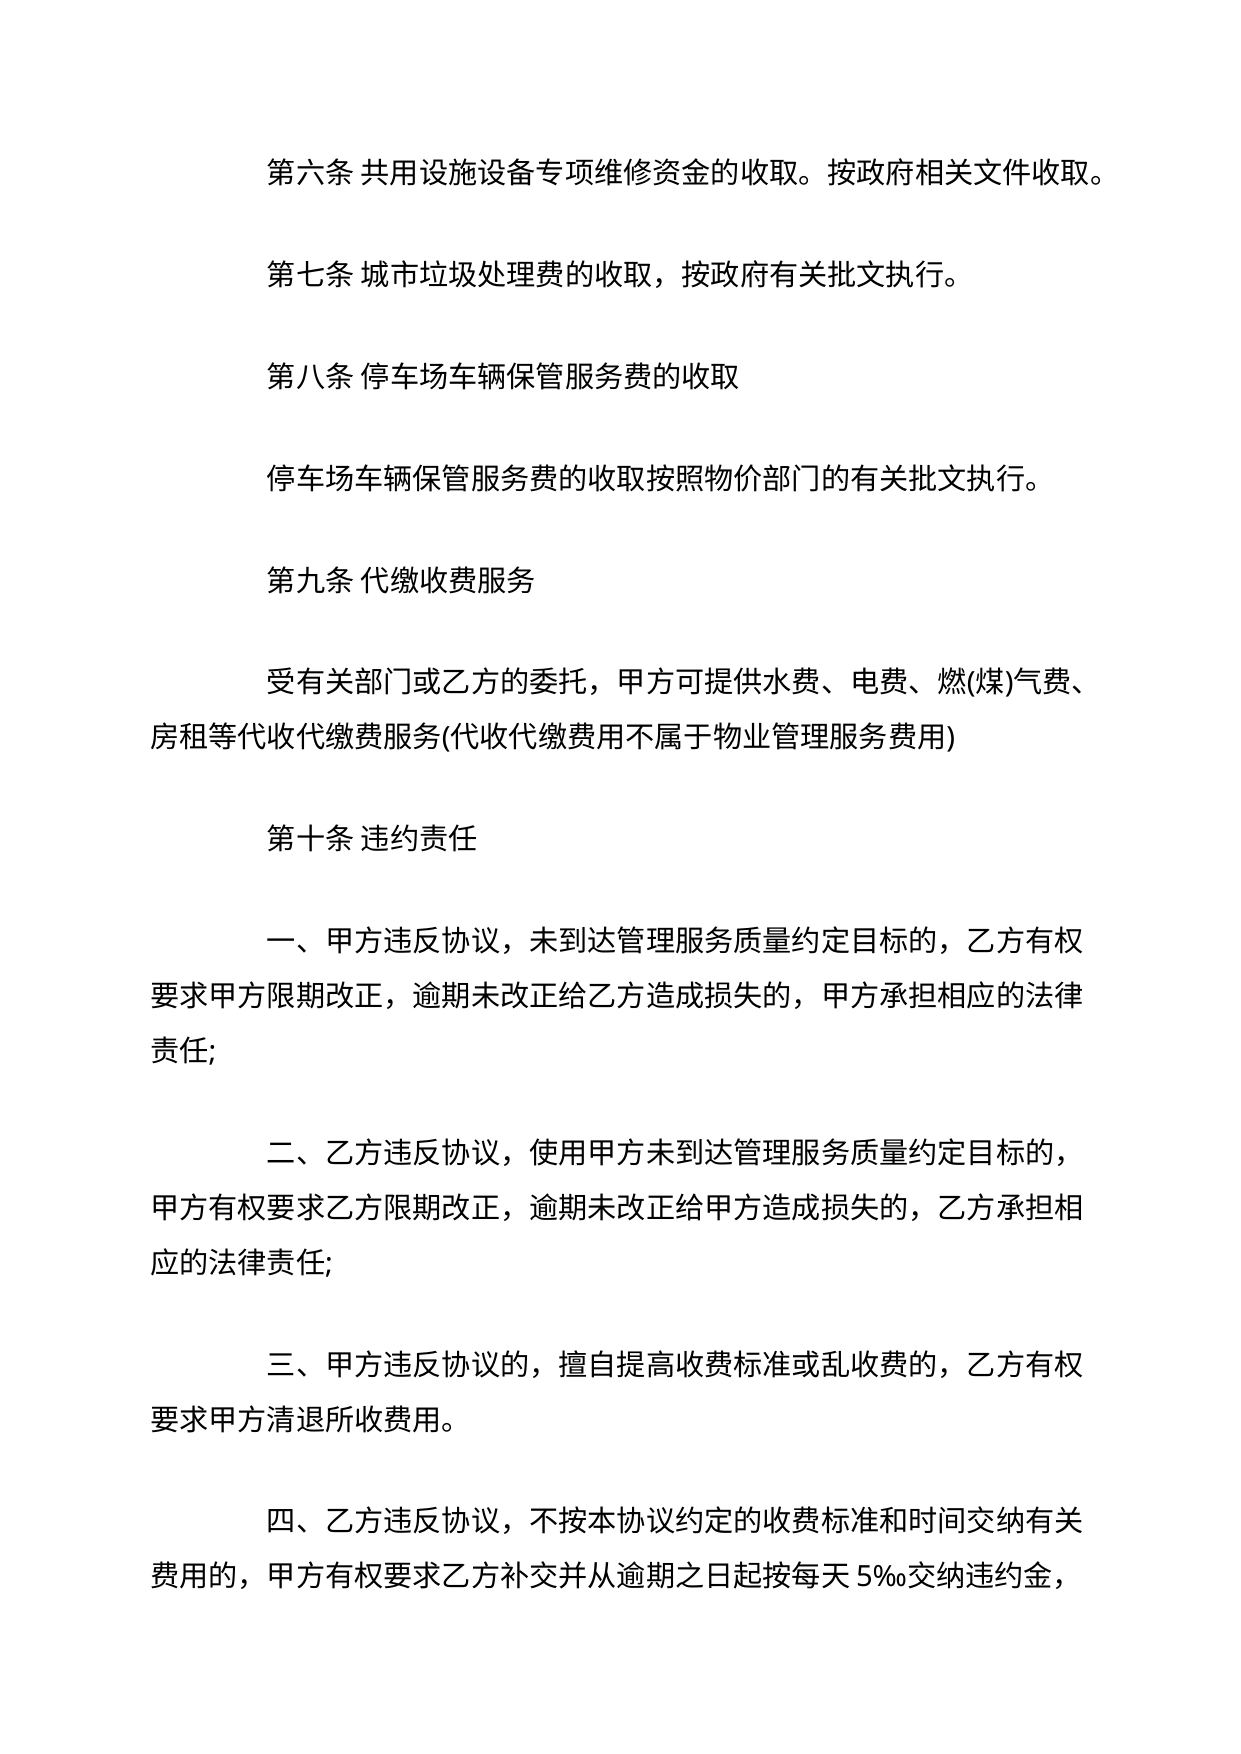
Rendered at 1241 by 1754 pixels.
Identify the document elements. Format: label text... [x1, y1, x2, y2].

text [150, 1498, 1090, 1595]
text 第八条 停车场车辆保管服务费的收取 [150, 353, 1090, 396]
text 受有关部门或乙方的委托，甲方可提供水费、电费、燃(煤)气费、房租等代收代缴费服务(代收代缴费用不属于物业管理服务费用) [150, 659, 1090, 756]
text 停车场车辆保管服务费的收取按照物价部门的有关批文执行。 [150, 455, 1090, 498]
text 第七条 城市垃圾处理费的收取，按政府有关批文执行。 [150, 252, 1090, 294]
text 第九条 代缴收费服务 [150, 557, 1090, 599]
text 三、甲方违反协议的，擅自提高收费标准或乱收费的，乙方有权要求甲方清退所收费用。 [150, 1341, 1090, 1438]
text 一、甲方违反协议，未到达管理服务质量约定目标的，乙方有权要求甲方限期改正，逾期未改正给乙方造成损失的，甲方承担相应的法律责任; [150, 918, 1090, 1070]
text 第六条 共用设施设备专项维修资金的收取。按政府相关文件收取。 [150, 150, 1090, 192]
text 第十条 违约责任 [150, 816, 1090, 858]
text 二、乙方违反协议，使用甲方未到达管理服务质量约定目标的，甲方有权要求乙方限期改正，逾期未改正给甲方造成损失的，乙方承担相应的法律责任; [150, 1129, 1090, 1282]
